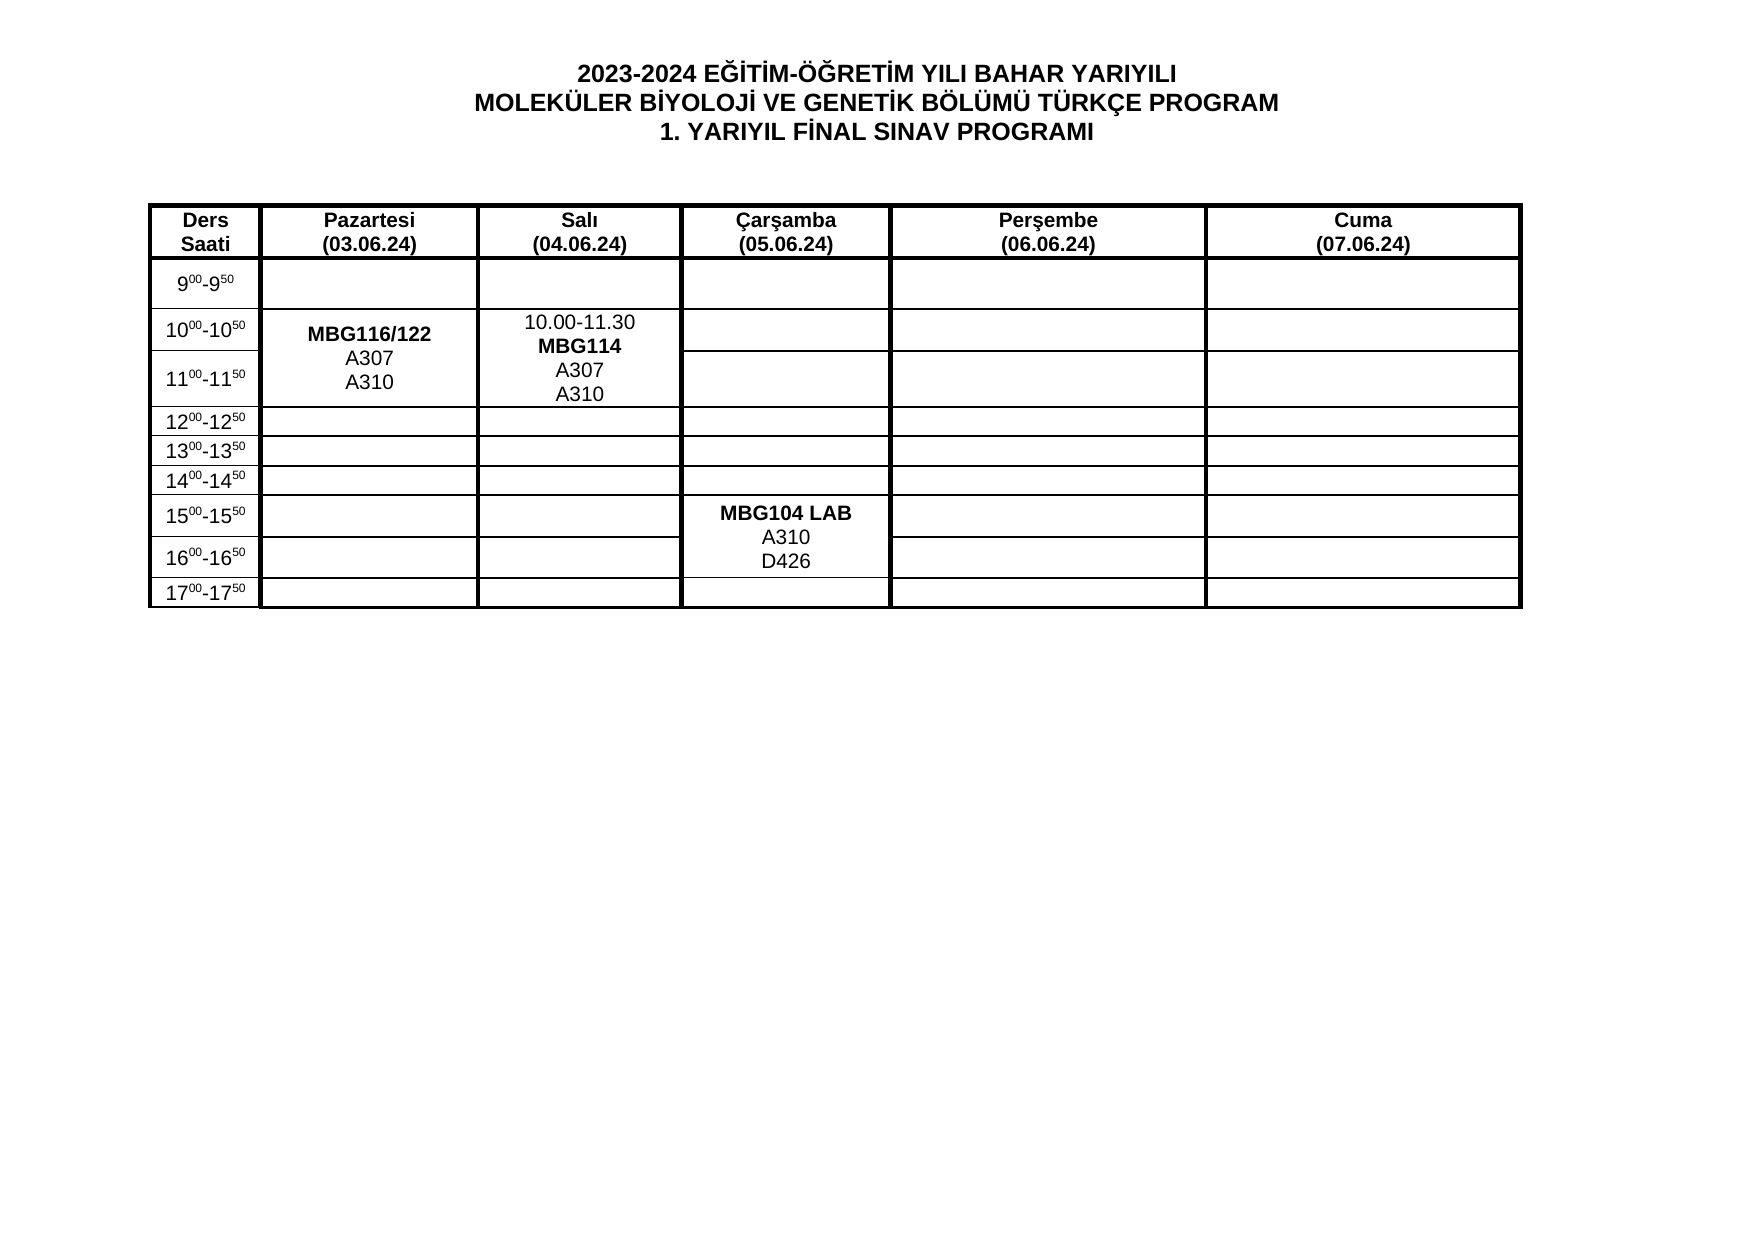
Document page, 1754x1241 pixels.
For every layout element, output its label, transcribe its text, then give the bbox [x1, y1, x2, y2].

table_cell [893, 408, 1204, 435]
text 2023-2024 EĞİTİM-ÖĞRETİM YILI BAHAR YARIYILI [148, 59, 1606, 88]
table_cell 1100-1150 [152, 351, 258, 406]
table_cell 1600-1650 [152, 537, 258, 577]
table_cell [1208, 352, 1518, 406]
table_cell [684, 260, 888, 308]
table_cell [893, 496, 1204, 536]
table_cell MBG116/122 A307 A310 [263, 310, 476, 406]
table_cell [1208, 579, 1518, 606]
table_cell [263, 538, 476, 577]
text MOLEKÜLER BİYOLOJİ VE GENETİK BÖLÜMÜ TÜRKÇE PROGRAM [148, 88, 1606, 117]
table_cell [893, 467, 1204, 494]
table_cell [893, 437, 1204, 465]
table_cell [684, 408, 888, 435]
text 1. YARIYIL FİNAL SINAV PROGRAMI [148, 117, 1606, 145]
table_cell [263, 579, 476, 606]
table_cell [893, 260, 1204, 308]
table_cell 1300-1350 [152, 436, 258, 465]
table_cell 1200-1250 [152, 407, 258, 435]
table_cell [893, 579, 1204, 606]
table_cell [1208, 408, 1518, 435]
table_cell [480, 467, 679, 494]
table_cell [1208, 538, 1518, 577]
table_cell [480, 437, 679, 465]
table_cell 900-950 [152, 260, 258, 308]
table_cell [480, 538, 679, 577]
table_cell [893, 352, 1204, 406]
table_header Ders Saati [152, 208, 258, 256]
table_cell 1000-1050 [152, 309, 258, 350]
table_cell [893, 538, 1204, 577]
table_cell [263, 437, 476, 465]
table_cell [684, 467, 888, 494]
table_cell [893, 310, 1204, 350]
table_cell [684, 352, 888, 406]
table_cell [1208, 310, 1518, 350]
table_cell [480, 260, 679, 308]
table_cell 1500-1550 [152, 495, 258, 536]
table_cell [684, 578, 888, 606]
table_cell [263, 496, 476, 536]
table_cell [263, 260, 476, 308]
table_cell MBG104 LAB A310 D426 [684, 496, 888, 577]
table_cell [480, 408, 679, 435]
table_header Cuma (07.06.24) [1208, 208, 1518, 256]
table_cell [684, 437, 888, 465]
table_cell [263, 408, 476, 435]
table_cell [1208, 437, 1518, 465]
table_cell [1208, 467, 1518, 494]
table_cell [1208, 496, 1518, 536]
table_header Salı (04.06.24) [480, 208, 679, 256]
table_cell [684, 310, 888, 350]
table_header Pazartesi (03.06.24) [263, 208, 476, 256]
table_cell [480, 579, 679, 606]
table_cell [1208, 260, 1518, 308]
table_cell [263, 467, 476, 494]
table_cell 1700-1750 [152, 578, 258, 606]
table_cell 1400-1450 [152, 466, 258, 494]
table_cell [480, 496, 679, 536]
table_header Perşembe (06.06.24) [893, 208, 1204, 256]
table_cell 10.00-11.30 MBG114 A307 A310 [480, 310, 679, 406]
table_header Çarşamba (05.06.24) [684, 208, 888, 256]
